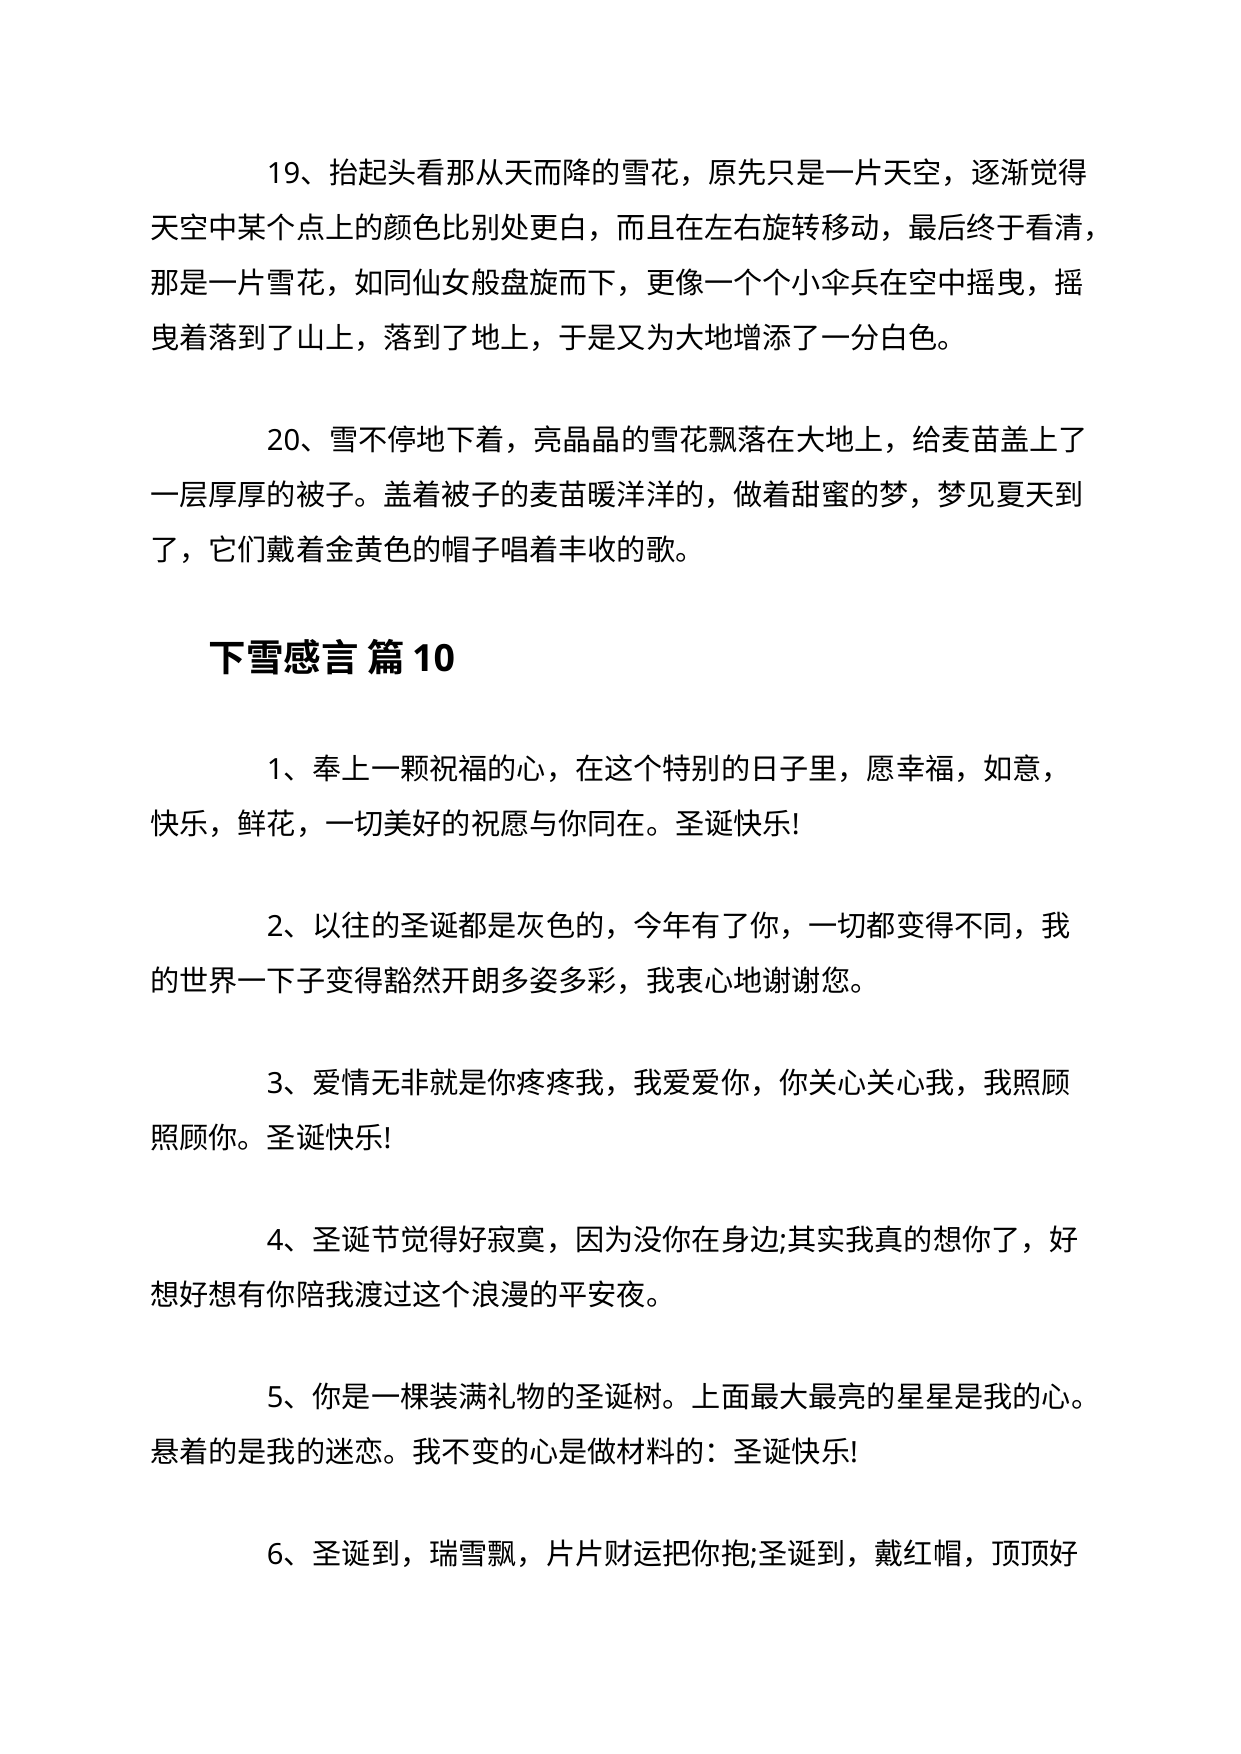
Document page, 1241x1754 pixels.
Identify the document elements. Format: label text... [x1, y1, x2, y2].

text 下雪感言 篇10 [150, 628, 1090, 683]
text 1、奉上一颗祝福的心，在这个特别的日子里，愿幸福，如意，快乐，鲜花，一切美好的祝愿与你同在。圣诞快乐! [150, 746, 1090, 843]
text 3、爱情无非就是你疼疼我，我爱爱你，你关心关心我，我照顾照顾你。圣诞快乐! [150, 1059, 1090, 1157]
text 2、以往的圣诞都是灰色的，今年有了你，一切都变得不同，我的世界一下子变得豁然开朗多姿多彩，我衷心地谢谢您。 [150, 903, 1090, 1000]
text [150, 1530, 1090, 1573]
text 20、雪不停地下着，亮晶晶的雪花飘落在大地上，给麦苗盖上了一层厚厚的被子。盖着被子的麦苗暖洋洋的，做着甜蜜的梦，梦见夏天到了，它们戴着金黄色的帽子唱着丰收的歌。 [150, 417, 1090, 569]
text 4、圣诞节觉得好寂寞，因为没你在身边;其实我真的想你了，好想好想有你陪我渡过这个浪漫的平安夜。 [150, 1217, 1090, 1314]
text 19、抬起头看那从天而降的雪花，原先只是一片天空，逐渐觉得天空中某个点上的颜色比别处更白，而且在左右旋转移动，最后终于看清，那是一片雪花，如同仙女般盘旋而下，更像一个个小伞兵在空中摇曳，摇曳着落到了山上，落到了地上，于是又为大地增添了一分白色。 [150, 150, 1090, 357]
text 5、你是一棵装满礼物的圣诞树。上面最大最亮的星星是我的心。悬着的是我的迷恋。我不变的心是做材料的：圣诞快乐! [150, 1373, 1090, 1471]
